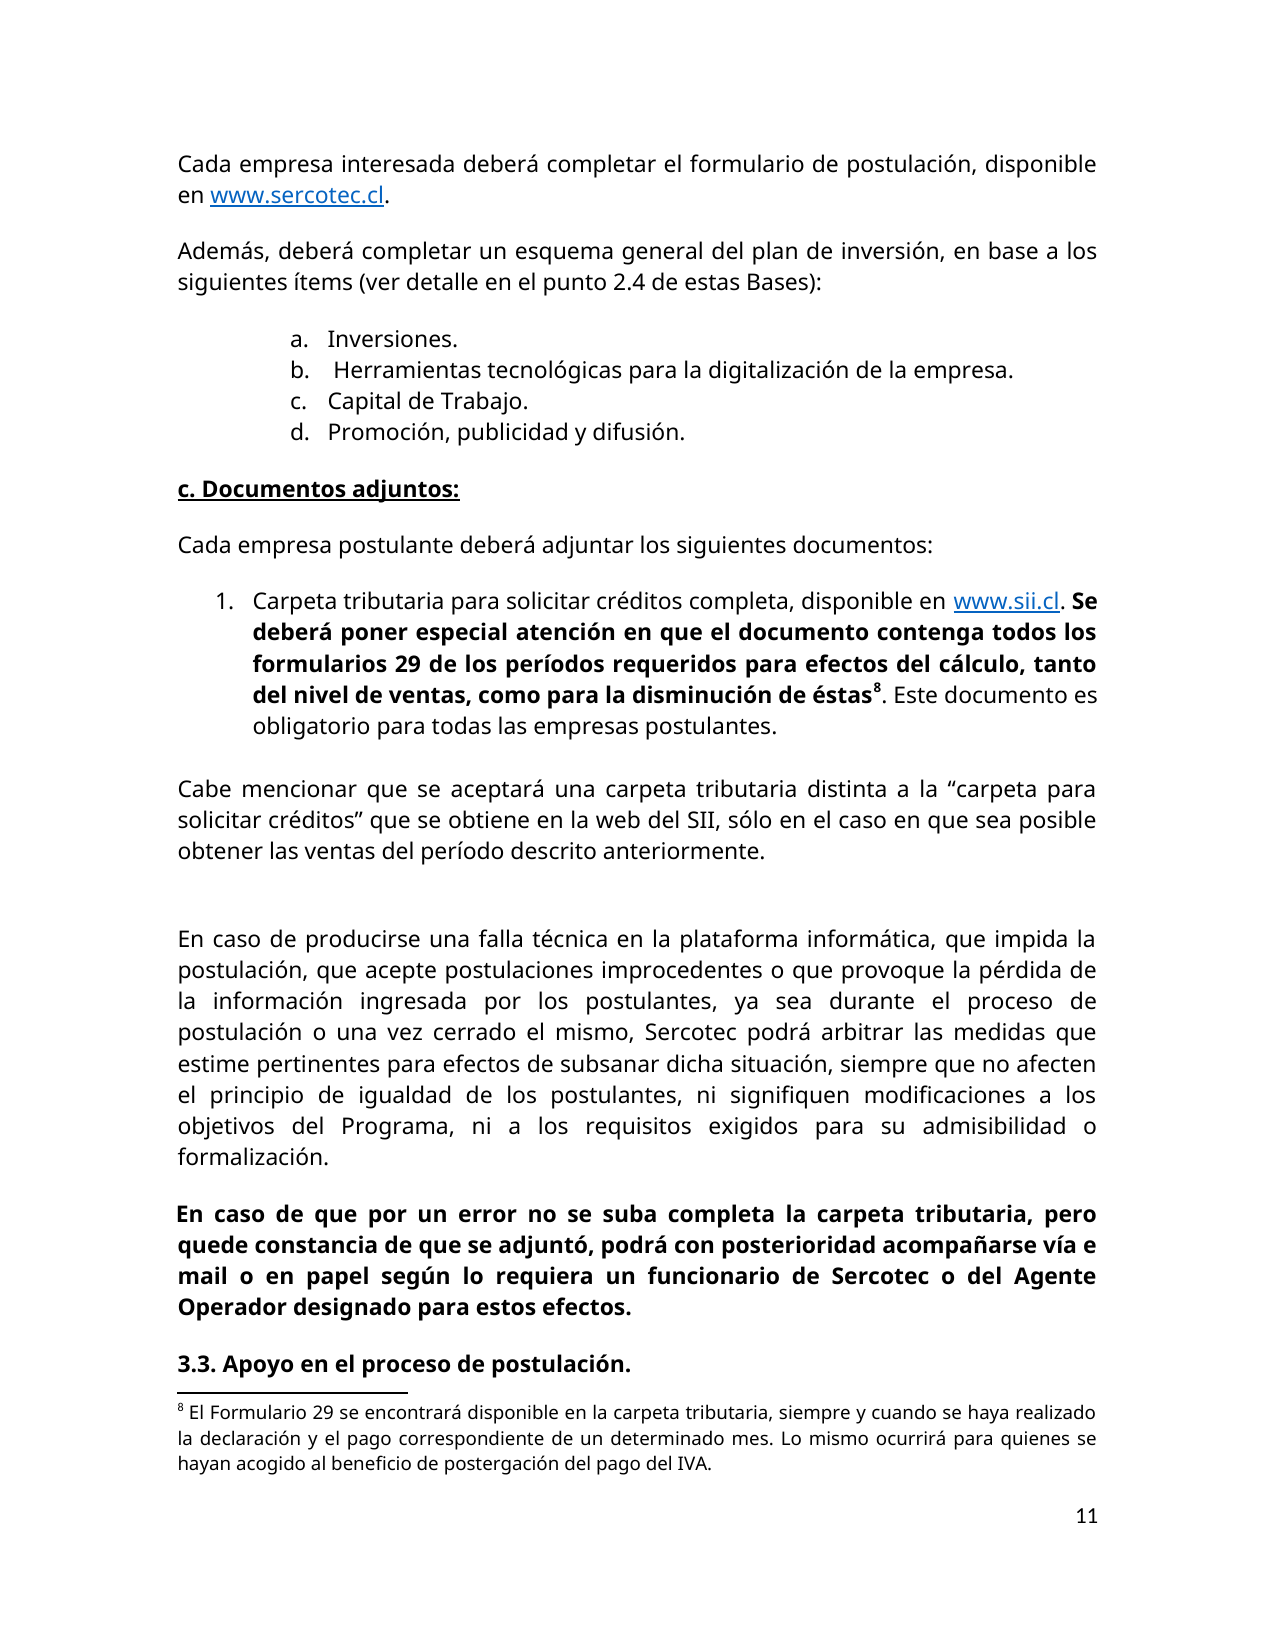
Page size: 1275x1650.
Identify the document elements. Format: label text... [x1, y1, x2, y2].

text Además, deberá completar un esquema general del plan de inversión, en base a los siguientes ítems (ver detalle en el punto 2.4 de estas Bases): [177, 235, 1098, 298]
text En caso de que por un error no se suba completa la carpeta tributaria, pero quede constancia de que se adjuntó, podrá con posterioridad acompañarse vía e mail o en papel según lo requiera un funcionario de Sercotec o del Agente Operador designado para estos efectos. [176, 1198, 1098, 1323]
text Cada empresa postulante deberá adjuntar los siguientes documentos: [177, 529, 1098, 560]
text Cada empresa interesada deberá completar el formulario de postulación, disponible en www.sercotec.cl. [177, 148, 1098, 210]
text 3.3. Apoyo en el proceso de postulación. [177, 1348, 1098, 1379]
list Herramientas tecnológicas para la digitalización de la empresa. [290, 354, 1098, 385]
list Capital de Trabajo. [290, 385, 1098, 416]
text Cabe mencionar que se aceptará una carpeta tributaria distinta a la “carpeta para solicitar créditos” que se obtiene en la web del SII, sólo en el caso en que sea posible obtener las ventas del período descrito anteriormente. [177, 773, 1098, 866]
list Inversiones. [290, 323, 1098, 354]
list Promoción, publicidad y difusión. [290, 416, 1098, 448]
text En caso de producirse una falla técnica en la plataforma informática, que impida la postulación, que acepte postulaciones improcedentes o que provoque la pérdida de la información ingresada por los postulantes, ya sea durante el proceso de postulación o una vez cerrado el mismo, Sercotec podrá arbitrar las medidas que estime pertinentes para efectos de subsanar dicha situación, siempre que no afecten el principio de igualdad de los postulantes, ni signifiquen modificaciones a los objetivos del Programa, ni a los requisitos exigidos para su admisibilidad o formalización. [177, 923, 1098, 1173]
text c. Documentos adjuntos: [177, 473, 1098, 504]
list Carpeta tributaria para solicitar créditos completa, disponible en www.sii.cl. Se deberá poner especial atención en que el documento contenga todos los formularios 29 de los períodos requeridos para efectos del cálculo, tanto del nivel de ventas, como para la disminución de éstas. Este documento es obligatorio para todas las empresas postulantes. [215, 585, 1098, 741]
